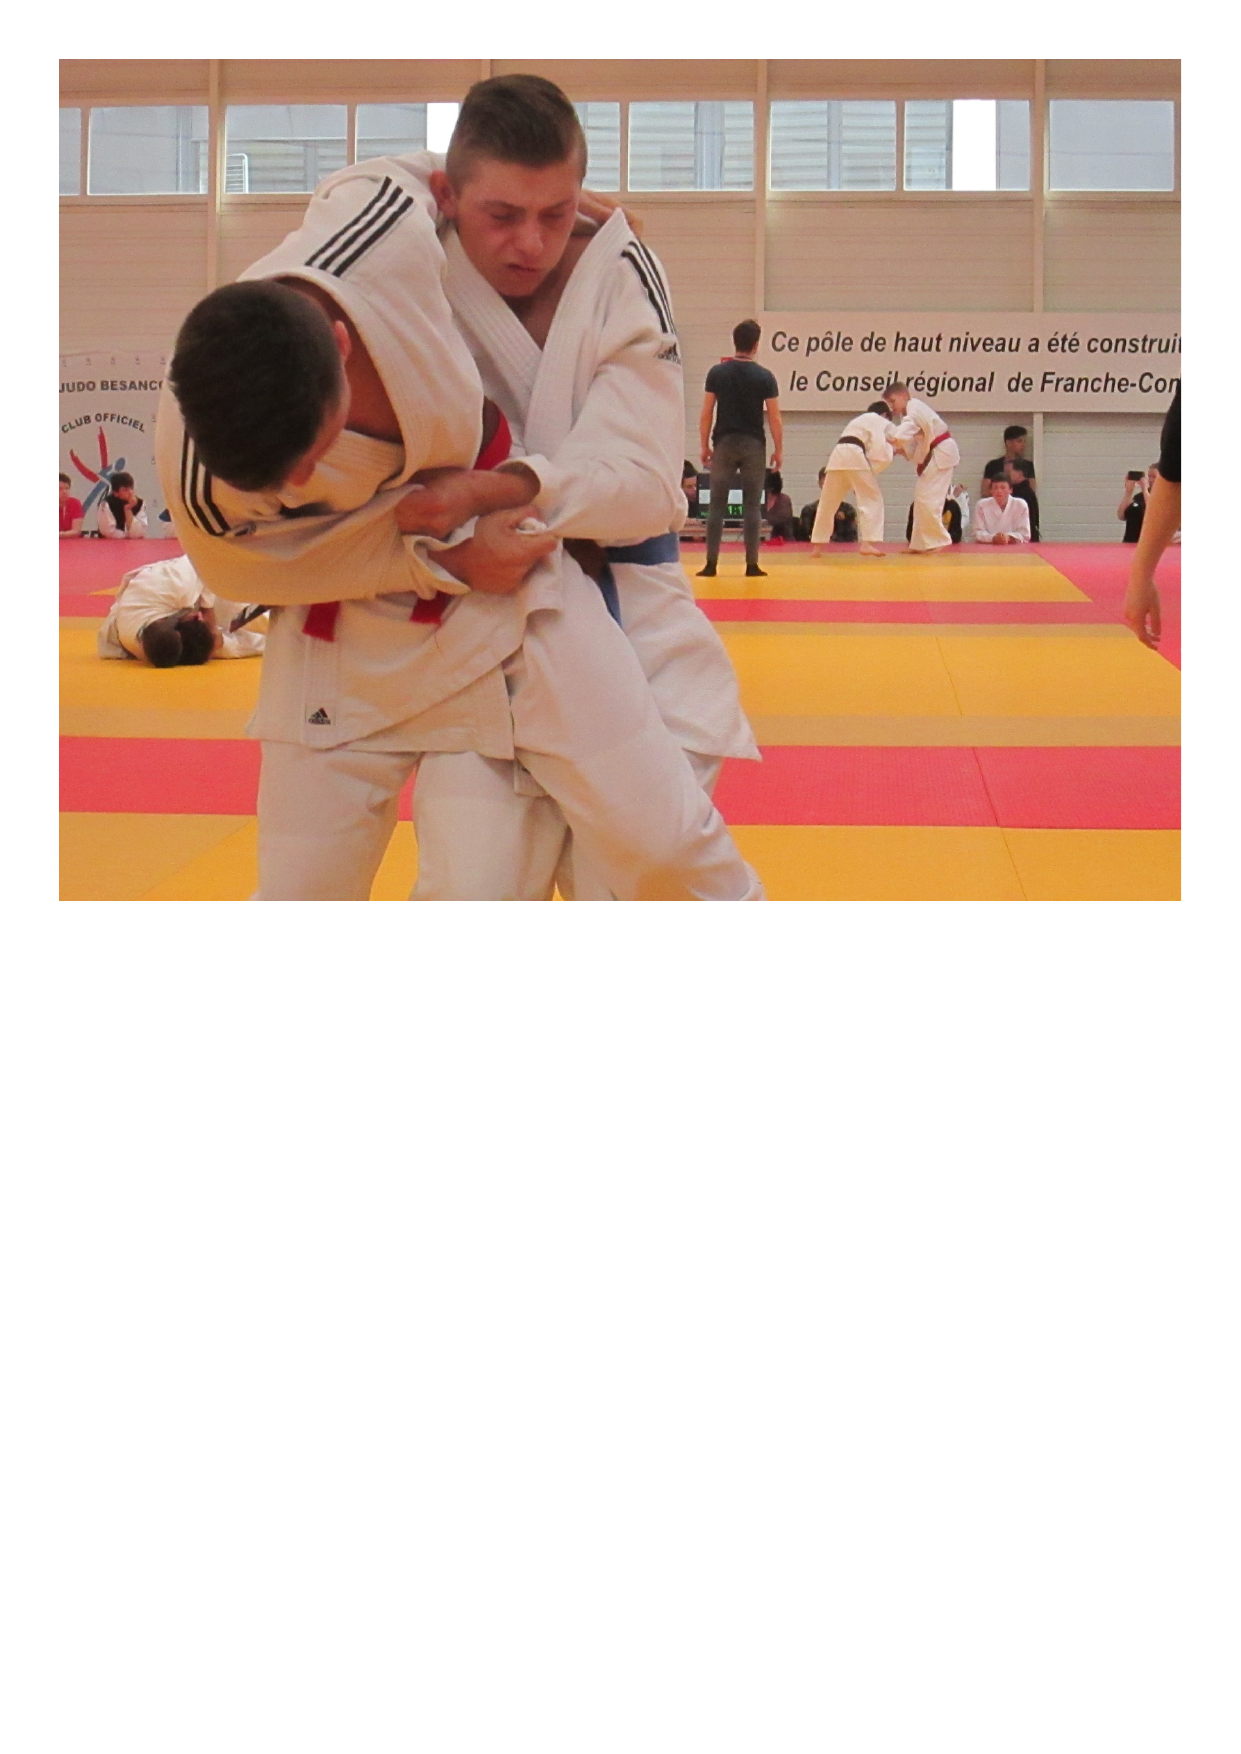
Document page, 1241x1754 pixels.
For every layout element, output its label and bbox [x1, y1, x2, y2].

picture [59, 59, 1182, 901]
